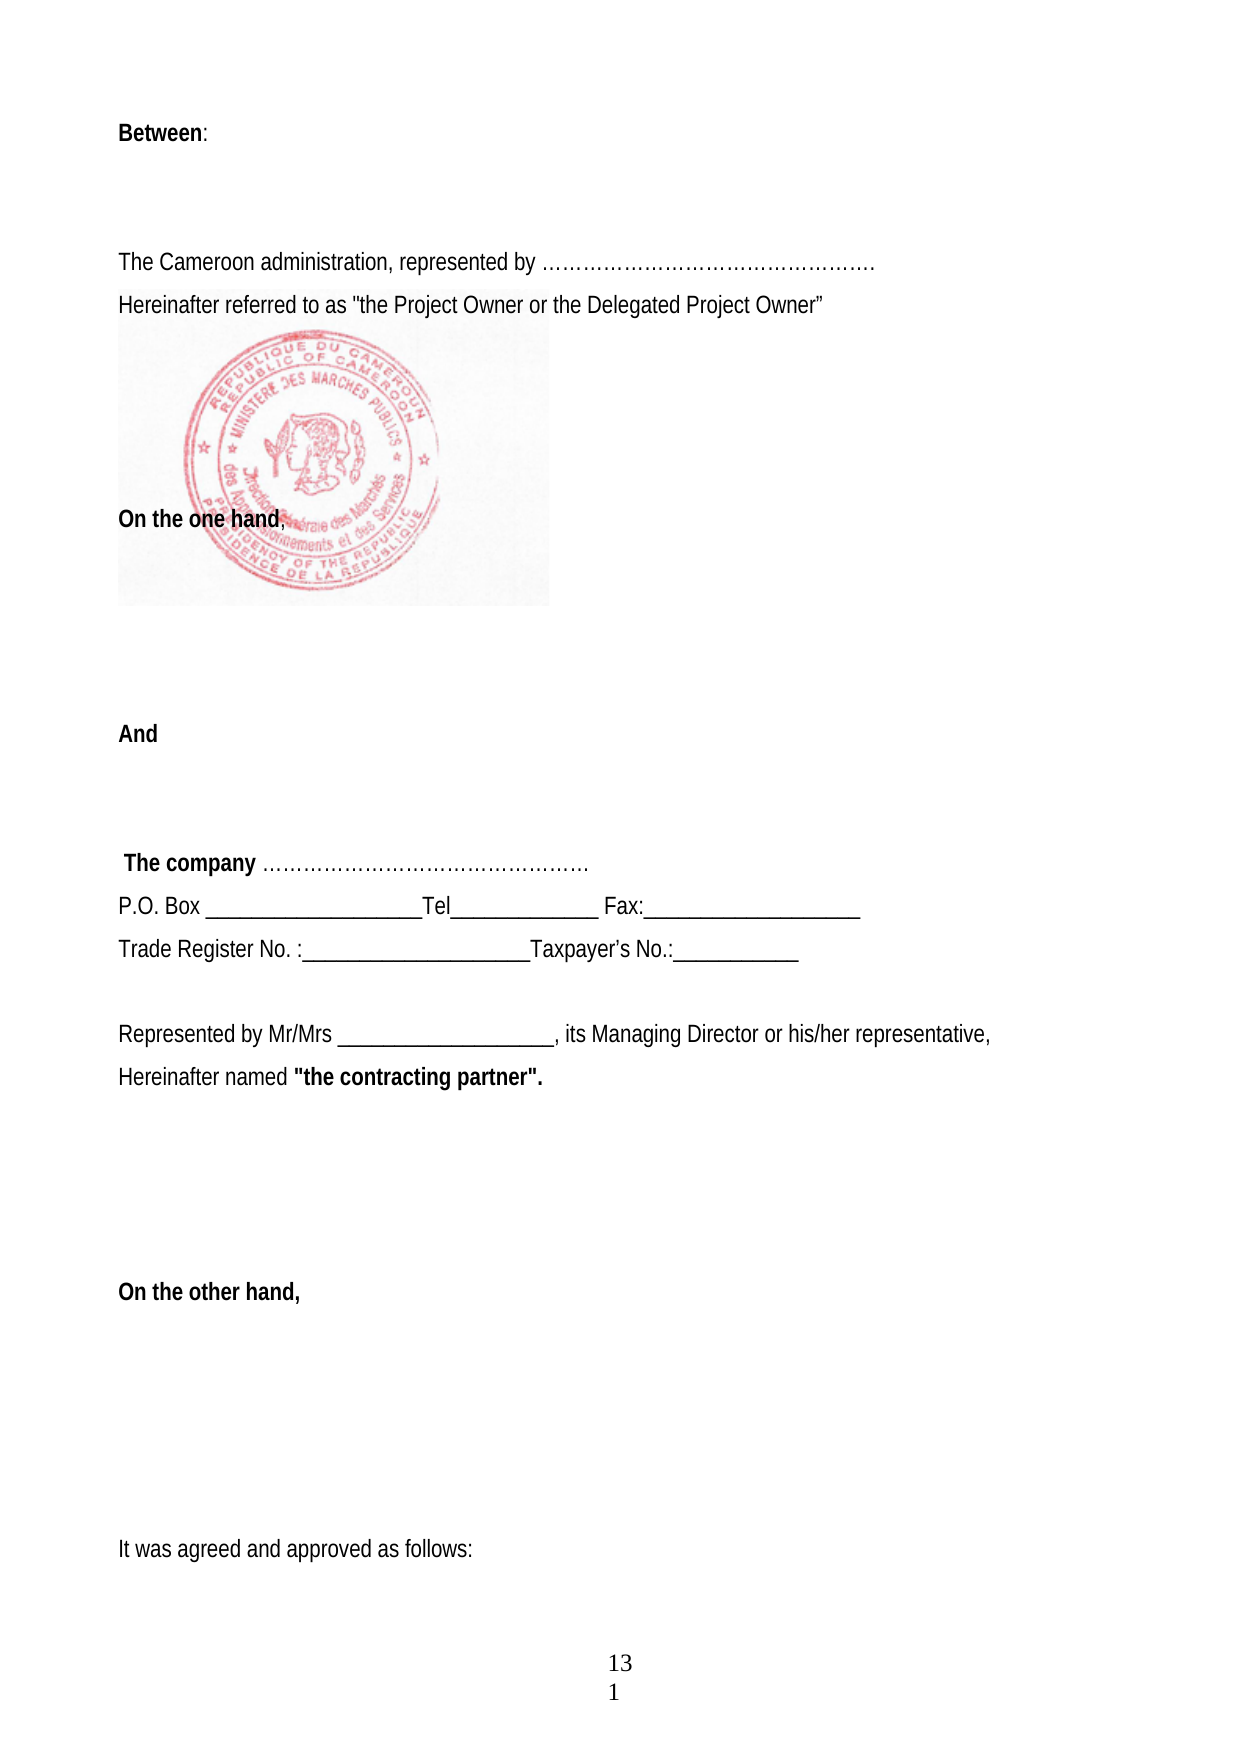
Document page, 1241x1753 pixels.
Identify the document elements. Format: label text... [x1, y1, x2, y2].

text Between: [118, 118, 1122, 147]
text Hereinafter referred to as "the Project Owner or the Delegated Project Owner” [118, 290, 1122, 318]
text On the other hand, [118, 1277, 1122, 1306]
text On the one hand, [118, 504, 1122, 533]
text P.O. Box ___________________Tel_____________ Fax:___________________ [118, 891, 1122, 919]
picture [118, 318, 550, 504]
text Represented by Mr/Mrs ___________________, its Managing Director or his/her representative, [118, 1019, 1122, 1048]
text Trade Register No. :____________________Taxpayer’s No.:___________ [118, 933, 1122, 962]
text Hereinafter named "the contracting partner". [118, 1062, 1122, 1091]
text And [118, 719, 1122, 748]
text It was agreed and approved as follows: [118, 1534, 1122, 1563]
text The Cameroon administration, represented by …………………………………………. [118, 247, 1122, 276]
text The company ………………………………………… [118, 848, 1122, 876]
picture [118, 533, 550, 606]
